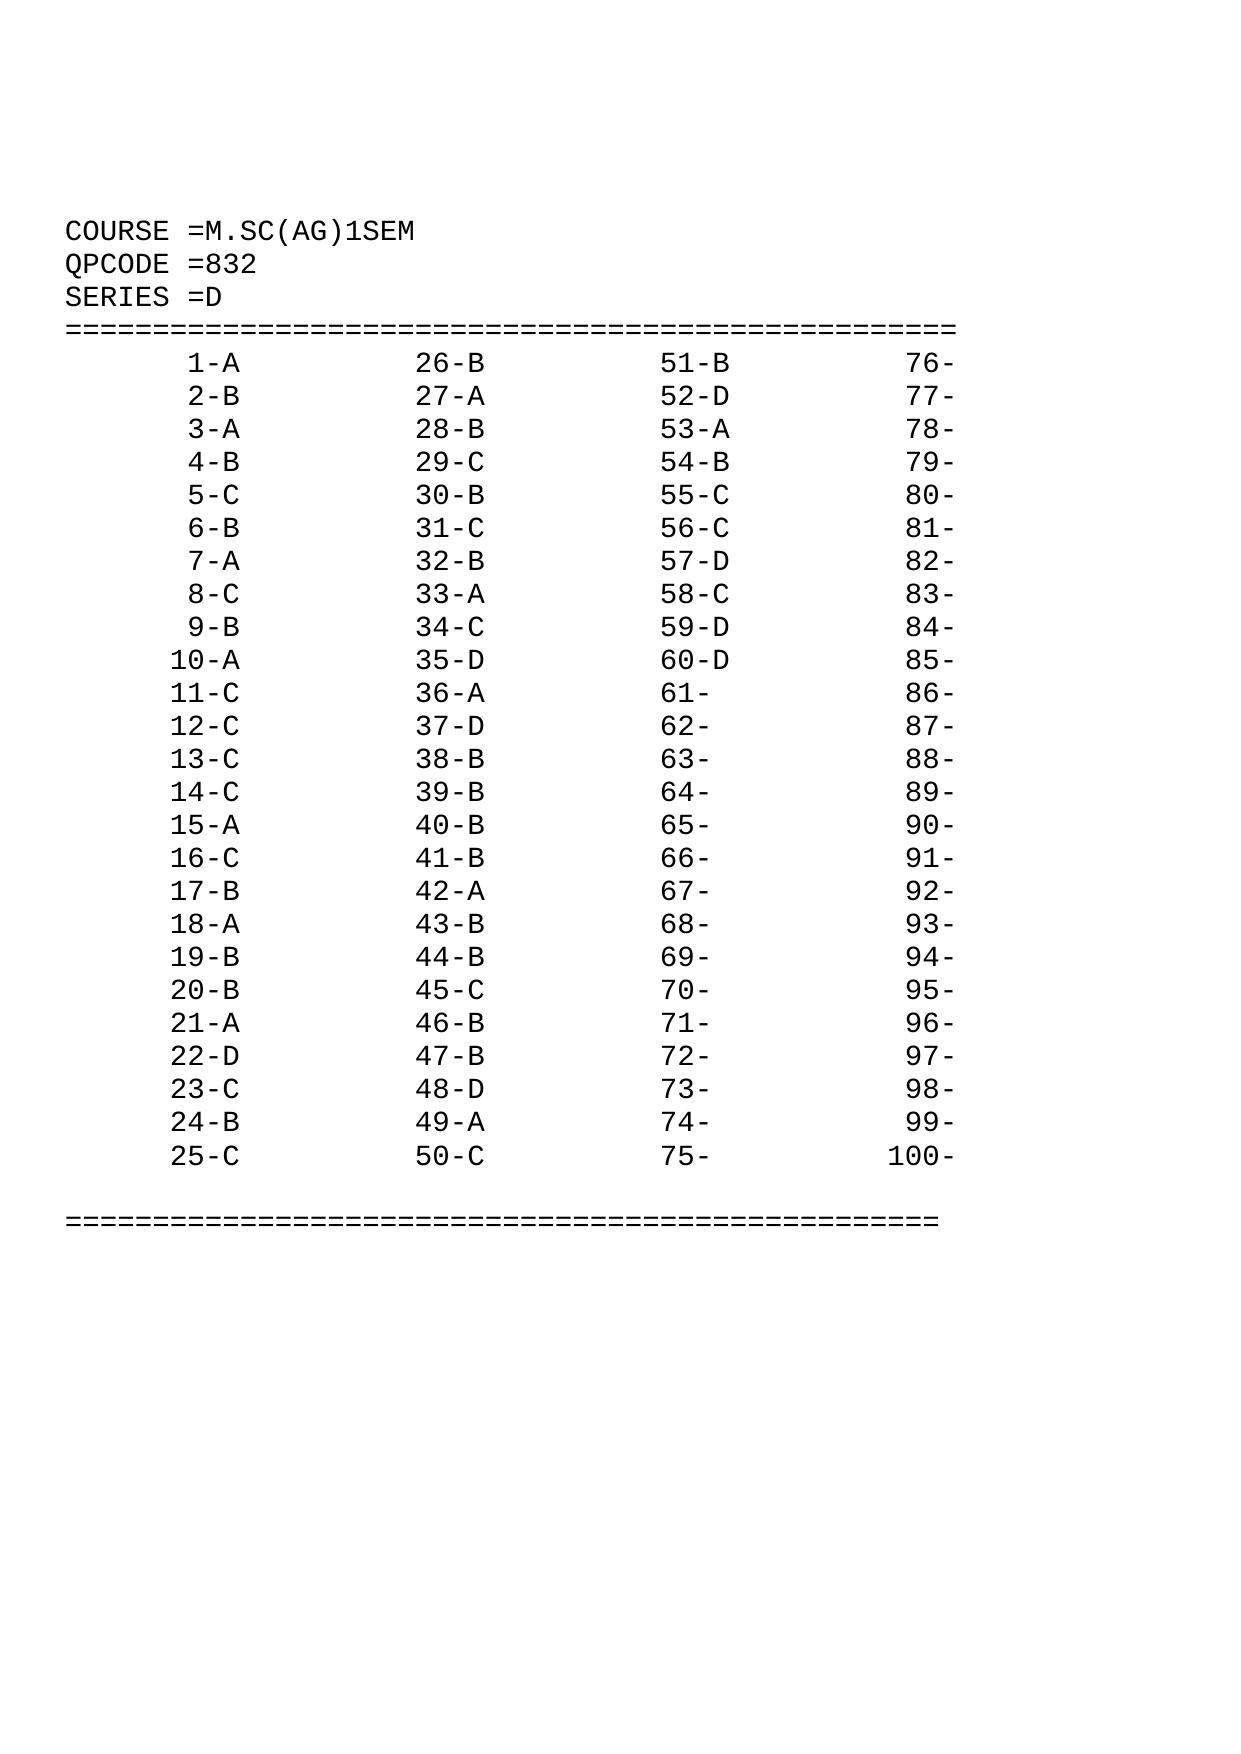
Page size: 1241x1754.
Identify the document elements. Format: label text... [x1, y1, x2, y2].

text 11-C 36-A 61- 86- [29, 678, 1211, 711]
text 25-C 50-C 75- 100- [29, 1141, 1211, 1174]
text ================================================== [29, 1207, 1211, 1240]
text 7-A 32-B 57-D 82- [29, 546, 1211, 579]
text 18-A 43-B 68- 93- [29, 909, 1211, 942]
text 22-D 47-B 72- 97- [29, 1042, 1211, 1074]
text 10-A 35-D 60-D 85- [29, 645, 1211, 678]
text 13-C 38-B 63- 88- [29, 744, 1211, 777]
text =================================================== [29, 315, 1211, 348]
text 2-B 27-A 52-D 77- [29, 381, 1211, 414]
text SERIES =D [29, 282, 1211, 315]
text 20-B 45-C 70- 95- [29, 976, 1211, 1008]
text 12-C 37-D 62- 87- [29, 711, 1211, 744]
text 4-B 29-C 54-B 79- [29, 447, 1211, 480]
text 3-A 28-B 53-A 78- [29, 414, 1211, 447]
text 9-B 34-C 59-D 84- [29, 612, 1211, 645]
text 8-C 33-A 58-C 83- [29, 579, 1211, 612]
text 17-B 42-A 67- 92- [29, 876, 1211, 909]
text COURSE =M.SC(AG)1SEM [29, 216, 1211, 249]
text QPCODE =832 [29, 249, 1211, 282]
text 15-A 40-B 65- 90- [29, 810, 1211, 843]
text 21-A 46-B 71- 96- [29, 1008, 1211, 1042]
text 23-C 48-D 73- 98- [29, 1074, 1211, 1108]
text 6-B 31-C 56-C 81- [29, 513, 1211, 546]
text 16-C 41-B 66- 91- [29, 843, 1211, 876]
text 24-B 49-A 74- 99- [29, 1108, 1211, 1141]
text 5-C 30-B 55-C 80- [29, 480, 1211, 513]
text 1-A 26-B 51-B 76- [29, 348, 1211, 381]
text 19-B 44-B 69- 94- [29, 942, 1211, 976]
text 14-C 39-B 64- 89- [29, 777, 1211, 810]
